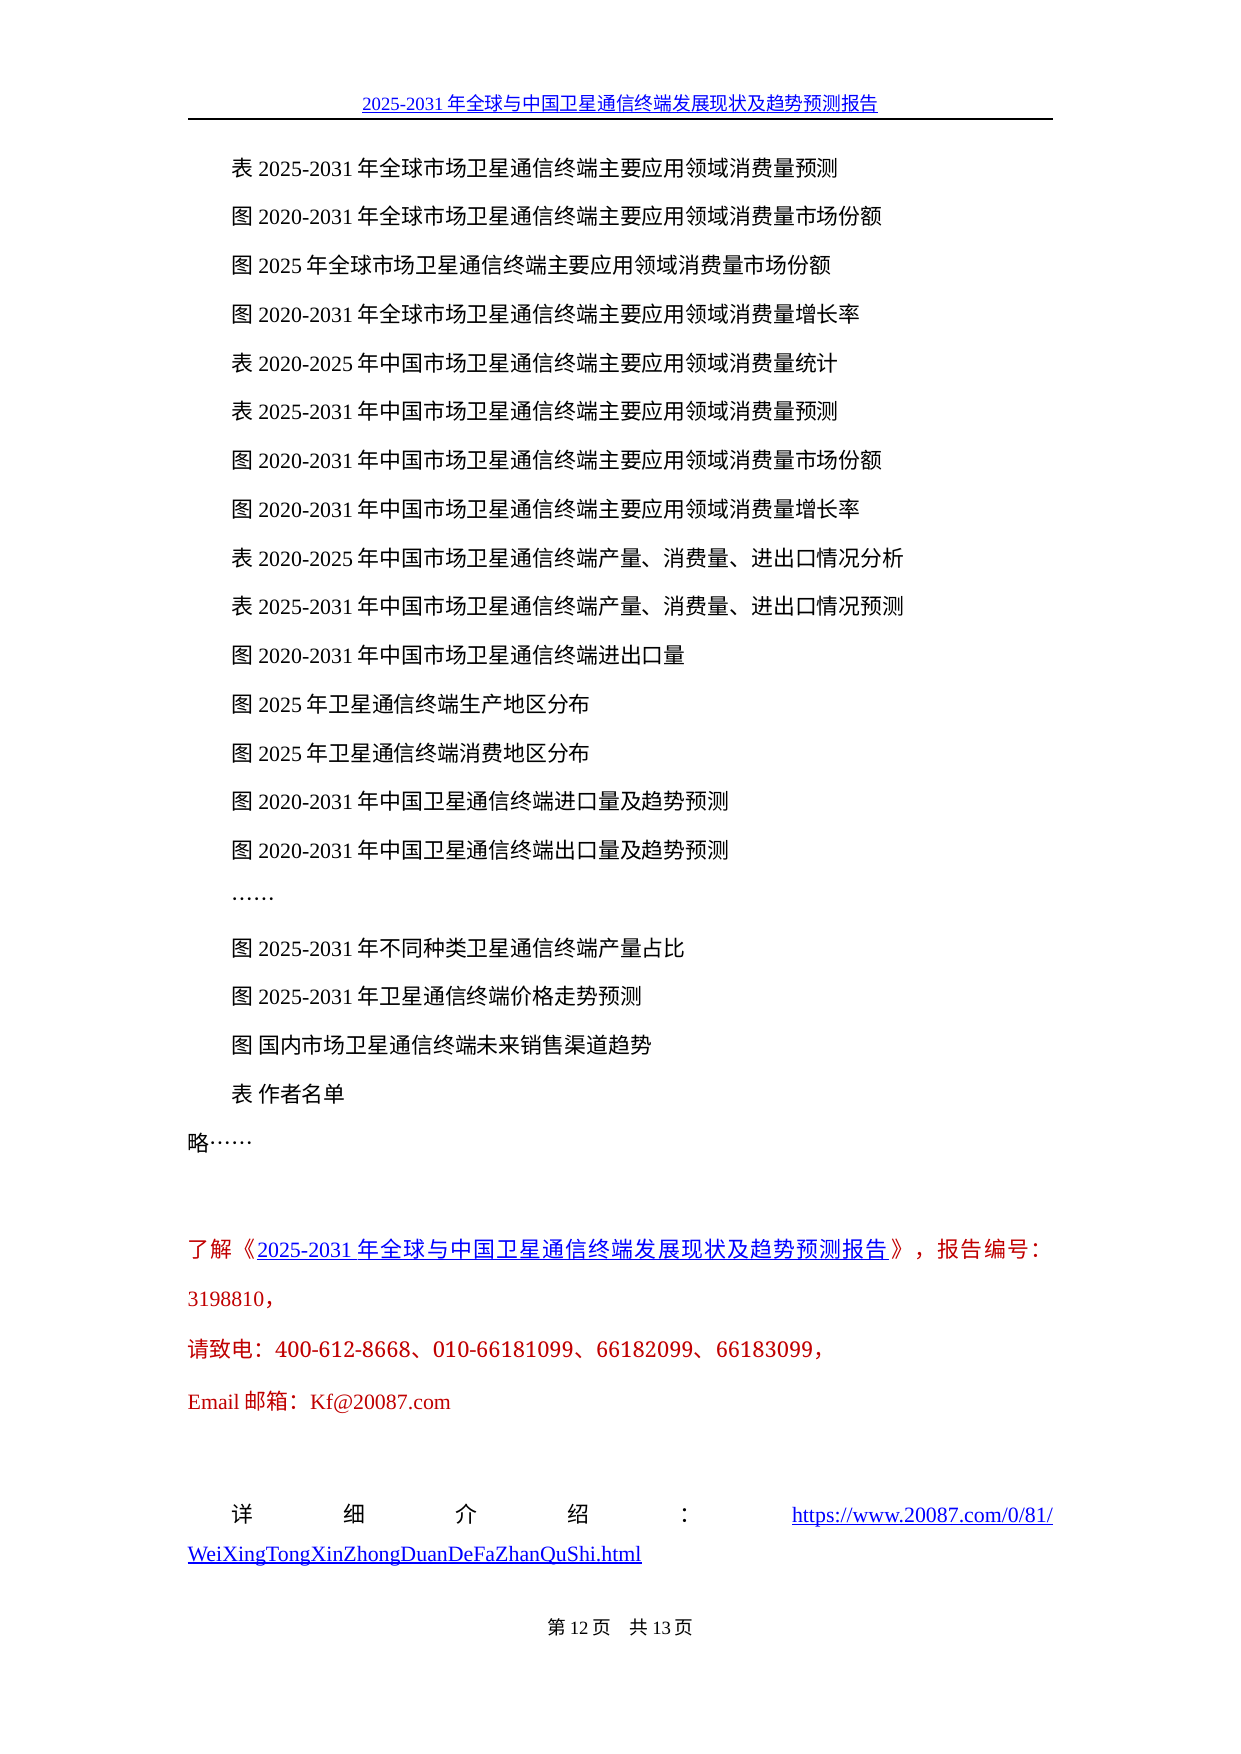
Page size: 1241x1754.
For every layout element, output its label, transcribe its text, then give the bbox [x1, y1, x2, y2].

text 请致电：400-612-8668、010-66181099、66182099、66183099， [187, 1332, 1053, 1364]
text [187, 150, 1053, 1158]
text 详细介绍：https://www.20087.com/0/81/WeiXingTongXinZhongDuanDeFaZhanQuShi.html [187, 1496, 1053, 1569]
text Email邮箱：Kf@20087.com [187, 1383, 1053, 1416]
text 了解《2025-2031年全球与中国卫星通信终端发展现状及趋势预测报告》，报告编号：3198810， [187, 1232, 1053, 1313]
